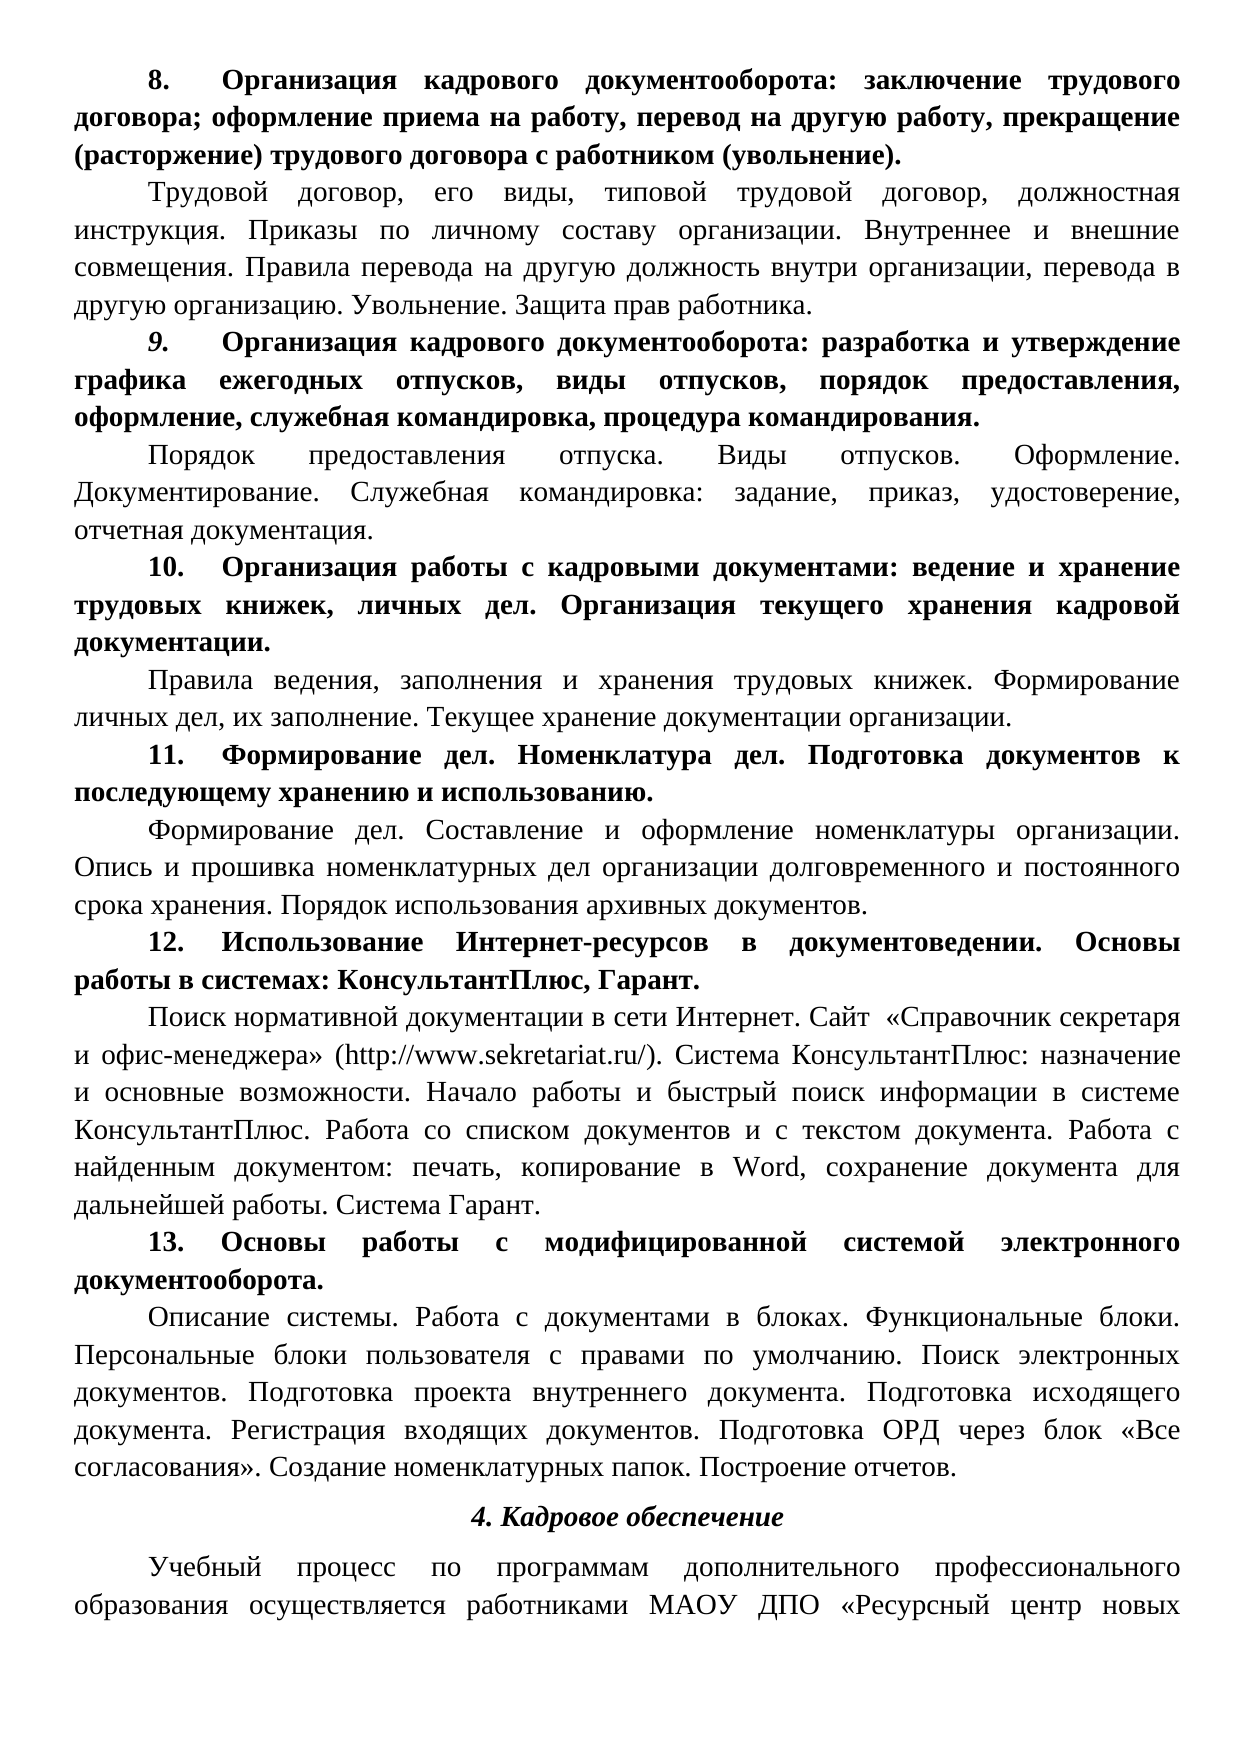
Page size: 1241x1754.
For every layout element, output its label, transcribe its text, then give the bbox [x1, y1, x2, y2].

list Порядок предоставления отпуска. Виды отпусков. Оформление. Документирование. Служебная командировка: задание, приказ, удостоверение, отчетная документация. [74, 434, 1181, 547]
list Организация кадрового документооборота: разработка и утверждение графика ежегодных отпусков, виды отпусков, порядок предоставления, оформление, служебная командировка, процедура командирования. [74, 322, 1181, 434]
list Организация работы с кадровыми документами: ведение и хранение трудовых книжек, личных дел. Организация текущего хранения кадровой документации. [74, 547, 1181, 659]
text 13. Основы работы с модифицированной системой электронного документооборота. [74, 1222, 1181, 1297]
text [74, 1547, 1181, 1622]
list Трудовой договор, его виды, типовой трудовой договор, должностная инструкция. Приказы по личному составу организации. Внутреннее и внешние совмещения. Правила перевода на другую должность внутри организации, перевода в другую организацию. Увольнение. Защита прав работника. [74, 172, 1181, 322]
list Использование Интернет-ресурсов в документоведении. Основы работы в системах: КонсультантПлюс, Гарант. [74, 922, 1181, 997]
list Формирование дел. Составление и оформление номенклатуры организации. Опись и прошивка номенклатурных дел организации долговременного и постоянного срока хранения. Порядок использования архивных документов. [74, 809, 1181, 922]
list Формирование дел. Номенклатура дел. Подготовка документов к последующему хранению и использованию. [74, 734, 1181, 809]
list Описание системы. Работа с документами в блоках. Функциональные блоки. Персональные блоки пользователя с правами по умолчанию. Поиск электронных документов. Подготовка проекта внутреннего документа. Подготовка исходящего документа. Регистрация входящих документов. Подготовка ОРД через блок «Все согласования». Создание номенклатурных папок. Построение отчетов. [74, 1297, 1181, 1484]
text 4. Кадровое обеспечение [74, 1497, 1181, 1534]
text Поиск нормативной документации в сети Интернет. Сайт «Справочник секретаря и офис-менеджера» (http://www.sekretariat.ru/). Система КонсультантПлюс: назначение и основные возможности. Начало работы и быстрый поиск информации в системе КонсультантПлюс. Работа со списком документов и с текстом документа. Работа с найденным документом: печать, копирование в Word, сохранение документа для дальнейшей работы. Система Гарант. [74, 997, 1181, 1222]
list Организация кадрового документооборота: заключение трудового договора; оформление приема на работу, перевод на другую работу, прекращение (расторжение) трудового договора с работником (увольнение). [74, 59, 1181, 172]
list Правила ведения, заполнения и хранения трудовых книжек. Формирование личных дел, их заполнение. Текущее хранение документации организации. [74, 659, 1181, 734]
